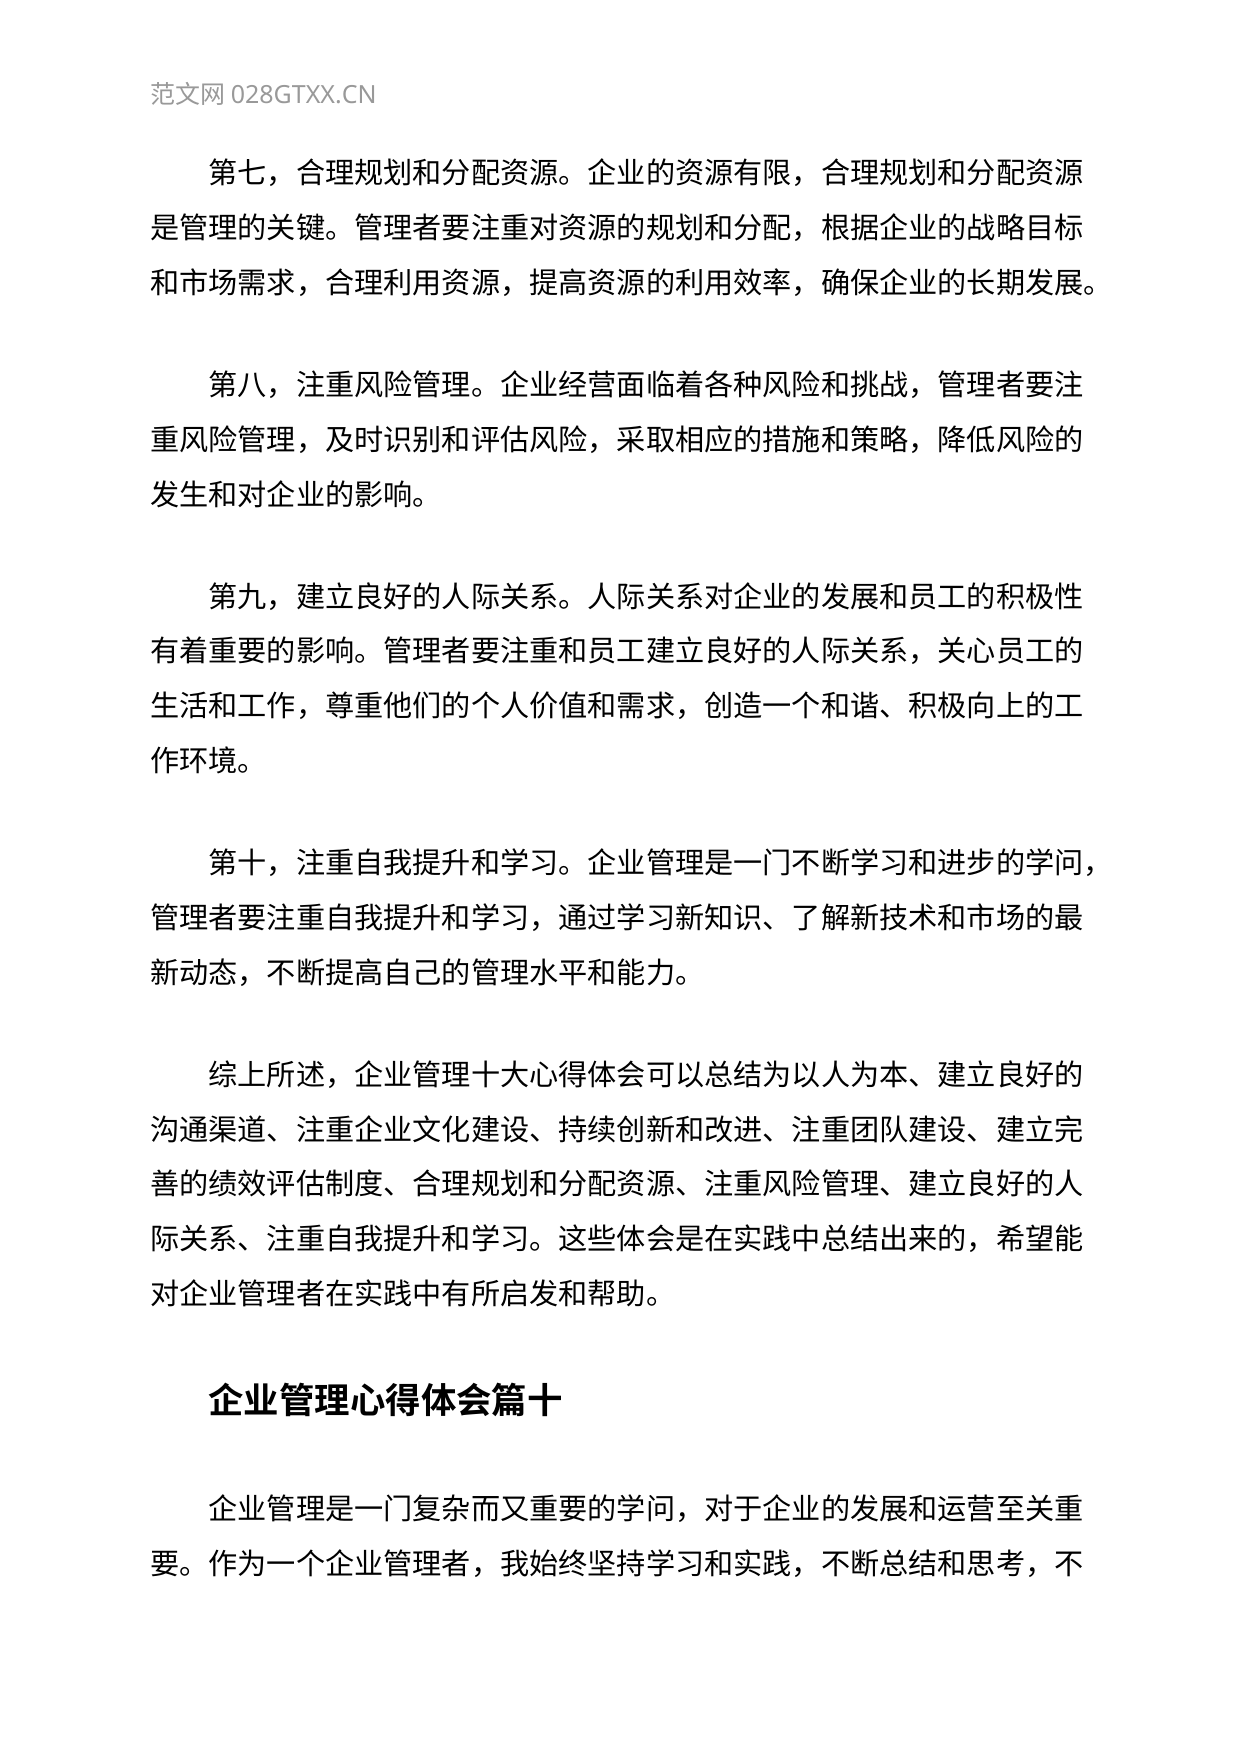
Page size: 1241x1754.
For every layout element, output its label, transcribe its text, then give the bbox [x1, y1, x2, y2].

text 第七，合理规划和分配资源。企业的资源有限，合理规划和分配资源是管理的关键。管理者要注重对资源的规划和分配，根据企业的战略目标和市场需求，合理利用资源，提高资源的利用效率，确保企业的长期发展。 [150, 150, 1090, 302]
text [150, 1486, 1090, 1583]
text 第九，建立良好的人际关系。人际关系对企业的发展和员工的积极性有着重要的影响。管理者要注重和员工建立良好的人际关系，关心员工的生活和工作，尊重他们的个人价值和需求，创造一个和谐、积极向上的工作环境。 [150, 573, 1090, 780]
text 第八，注重风险管理。企业经营面临着各种风险和挑战，管理者要注重风险管理，及时识别和评估风险，采取相应的措施和策略，降低风险的发生和对企业的影响。 [150, 362, 1090, 514]
text 综上所述，企业管理十大心得体会可以总结为以人为本、建立良好的沟通渠道、注重企业文化建设、持续创新和改进、注重团队建设、建立完善的绩效评估制度、合理规划和分配资源、注重风险管理、建立良好的人际关系、注重自我提升和学习。这些体会是在实践中总结出来的，希望能对企业管理者在实践中有所启发和帮助。 [150, 1051, 1090, 1313]
text 企业管理心得体会篇十 [150, 1372, 1090, 1424]
text 第十，注重自我提升和学习。企业管理是一门不断学习和进步的学问，管理者要注重自我提升和学习，通过学习新知识、了解新技术和市场的最新动态，不断提高自己的管理水平和能力。 [150, 839, 1090, 992]
